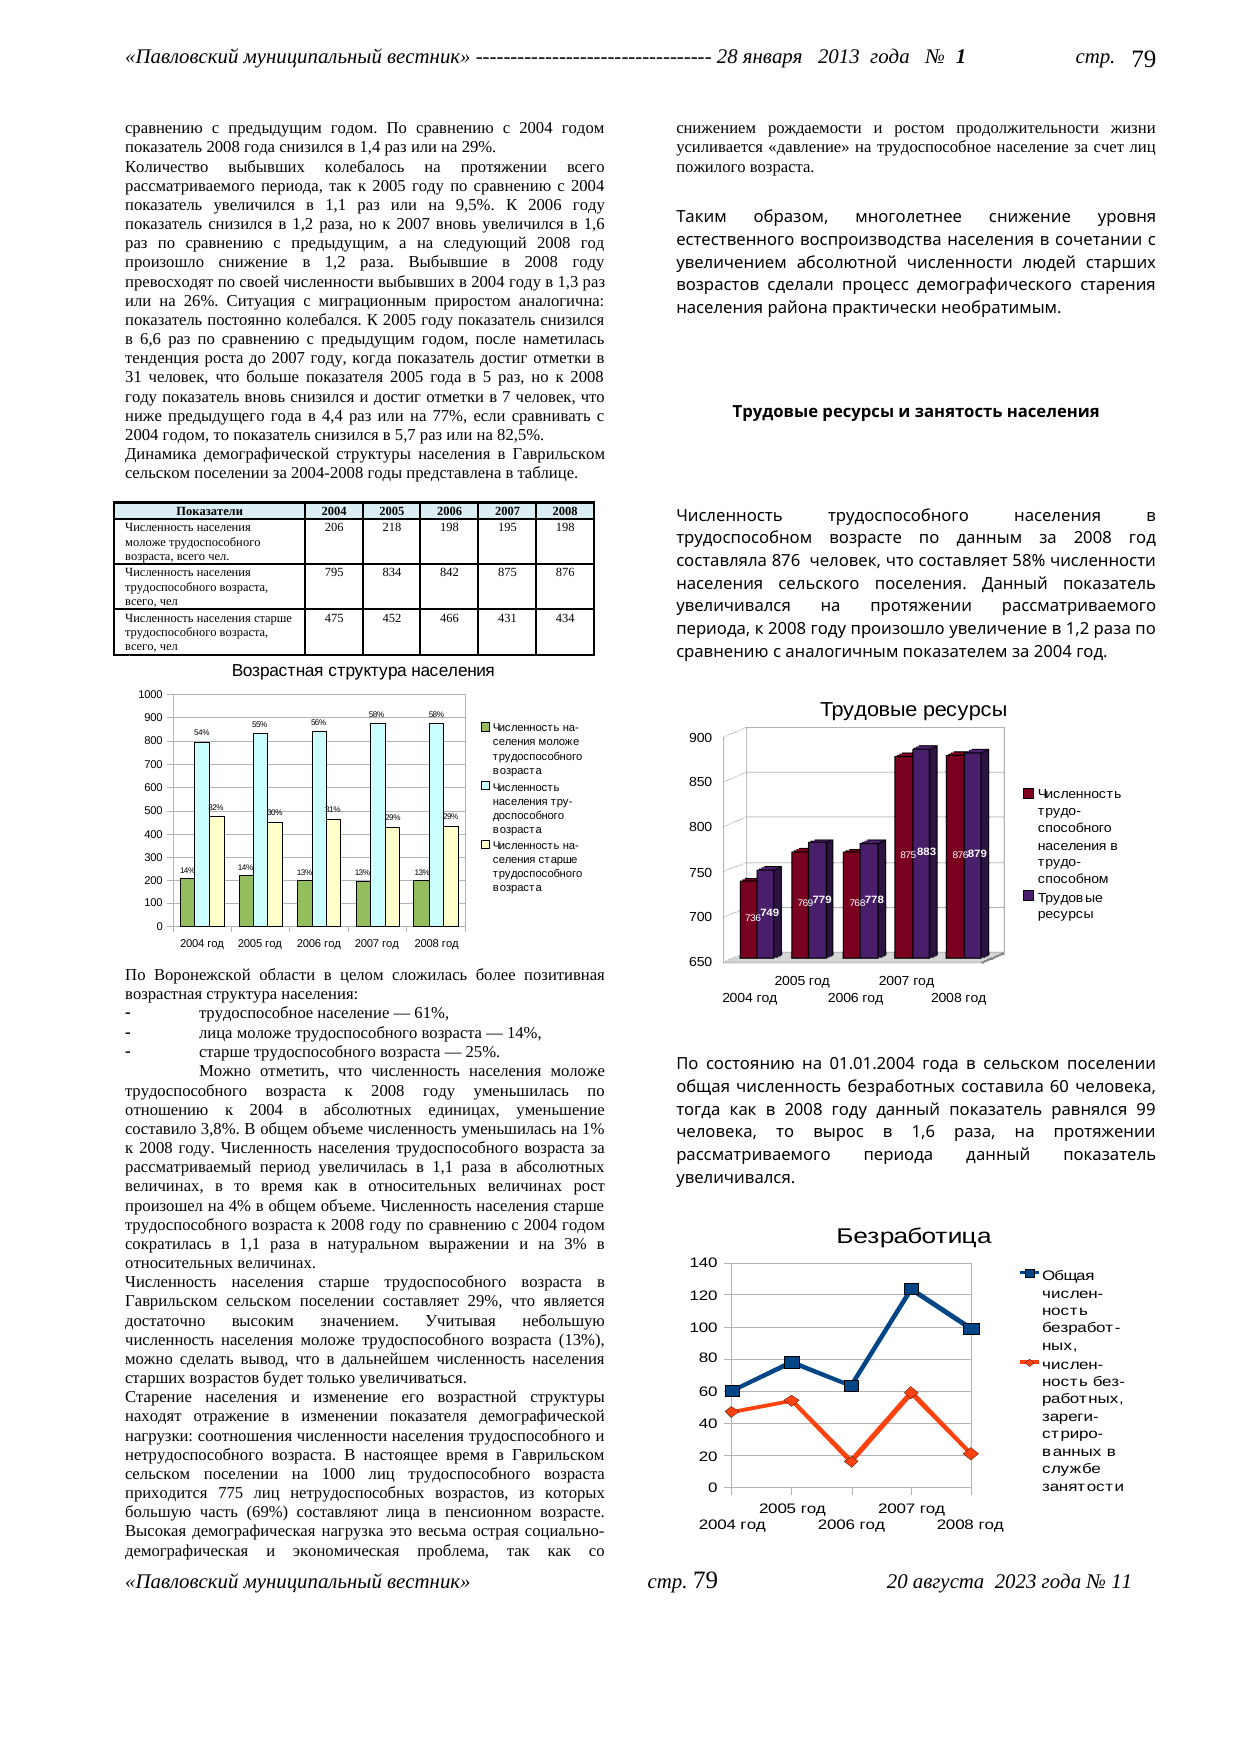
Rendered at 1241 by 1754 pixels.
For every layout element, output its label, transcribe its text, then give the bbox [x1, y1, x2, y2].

text Таким образом, многолетнее снижение уровня естественного воспроизводства населения в сочетании с увеличением абсолютной численности людей старших возрастов сделали процесс демографического старения населения района практически необратимым. [676, 205, 1156, 318]
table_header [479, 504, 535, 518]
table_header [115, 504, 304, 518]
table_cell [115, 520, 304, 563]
text Можно отметить, что численность населения моложе трудоспособного возраста к 2008 году уменьшилась по отношению к 2004 в абсолютных единицах, уменьшение составило 3,8%. В общем объеме численность уменьшилась на 1% к 2008 году. Численность населения трудоспособного возраста за рассматриваемый период увеличилась в 1,1 раза в абсолютных величинах, в то время как в относительных величинах рост произошел на 4% в общем объеме. Численность населения старше трудоспособного возраста к 2008 году по сравнению с 2004 годом сократилась в 1,1 раза в натуральном выражении и на 3% в относительных величинах. [125, 1061, 605, 1272]
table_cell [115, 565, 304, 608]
text По состоянию на 01.01.2004 года в сельском поселении общая численность безработных составила 60 человека, тогда как в 2008 году данный показатель равнялся 99 человека, то вырос в 1,6 раза, на протяжении рассматриваемого периода данный показатель увеличивался. [676, 1052, 1156, 1188]
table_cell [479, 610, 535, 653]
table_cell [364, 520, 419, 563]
text Количество выбывших колебалось на протяжении всего рассматриваемого периода, так к 2005 году по сравнению с 2004 показатель увеличился в 1,1 раз или на 9,5%. К 2006 году показатель снизился в 1,2 раза, но к 2007 вновь увеличился в 1,6 раз по сравнению с предыдущим, а на следующий 2008 год произошло снижение в 1,2 раза. Выбывшие в 2008 году превосходят по своей численности выбывших в 2004 году в 1,3 раз или на 26%. Ситуация с миграционным приростом аналогична: показатель постоянно колебался. К 2005 году показатель снизился в 6,6 раз по сравнению с предыдущим годом, после наметилась тенденция роста до 2007 году, когда показатель достиг отметки в 31 человек, что больше показателя 2005 года в 5 раз, но к 2008 году показатель вновь снизился и достиг отметки в 7 человек, что ниже предыдущего года в 4,4 раз или на 77%, если сравнивать с 2004 годом, то показатель снизился в 5,7 раз или на 82,5%. [125, 156, 605, 444]
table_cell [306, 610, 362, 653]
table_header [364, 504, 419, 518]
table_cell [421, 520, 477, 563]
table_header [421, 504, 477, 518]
text Численность трудоспособного населения в трудоспособном возрасте по данным за 2008 год составляла 876 человек, что составляет 58% численности населения сельского поселения. Данный показатель увеличивался на протяжении рассматриваемого периода, к 2008 году произошло увеличение в 1,2 раза по сравнению с аналогичным показателем за 2004 год. [676, 503, 1156, 662]
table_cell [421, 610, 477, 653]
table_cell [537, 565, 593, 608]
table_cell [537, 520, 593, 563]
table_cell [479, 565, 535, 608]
text Старение населения и изменение его возрастной структуры находят отражение в изменении показателя демографической нагрузки: соотношения численности населения трудоспособного и нетрудоспособного возраста. В настоящее время в Гаврильском сельском поселении на 1000 лиц трудоспособного возраста приходится 775 лиц нетрудоспособных возрастов, из которых большую часть (69%) составляют лица в пенсионном возрасте. Высокая демографическая нагрузка это весьма острая социально-демографическая и экономическая проблема, так как со снижением рождаемости и ростом продолжительности жизни усиливается «давление» на трудоспособное население за счет лиц пожилого возраста. [125, 1387, 605, 1559]
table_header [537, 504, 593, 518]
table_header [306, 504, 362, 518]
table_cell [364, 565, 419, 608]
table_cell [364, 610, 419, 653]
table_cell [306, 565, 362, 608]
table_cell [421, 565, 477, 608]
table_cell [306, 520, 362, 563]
text Трудовые ресурсы и занятость населения [676, 399, 1156, 422]
text По Воронежской области в целом сложилась более позитивная возрастная структура населения: [125, 965, 605, 1003]
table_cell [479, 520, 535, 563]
text Динамика демографической структуры населения в Гаврильском сельском поселении за 2004-2008 годы представлена в таблице. [125, 444, 605, 482]
list старше трудоспособного возраста — 25%. [125, 1042, 605, 1061]
text Численность населения старше трудоспособного возраста в Гаврильском сельском поселении составляет 29%, что является достаточно высоким значением. Учитывая небольшую численность населения моложе трудоспособного возраста (13%), можно сделать вывод, что в дальнейшем численность населения старших возрастов будет только увеличиваться. [125, 1272, 605, 1387]
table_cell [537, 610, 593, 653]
list лица моложе трудоспособного возраста — 14%, [125, 1023, 605, 1042]
list трудоспособное население — 61%, [125, 1003, 605, 1023]
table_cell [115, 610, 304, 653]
